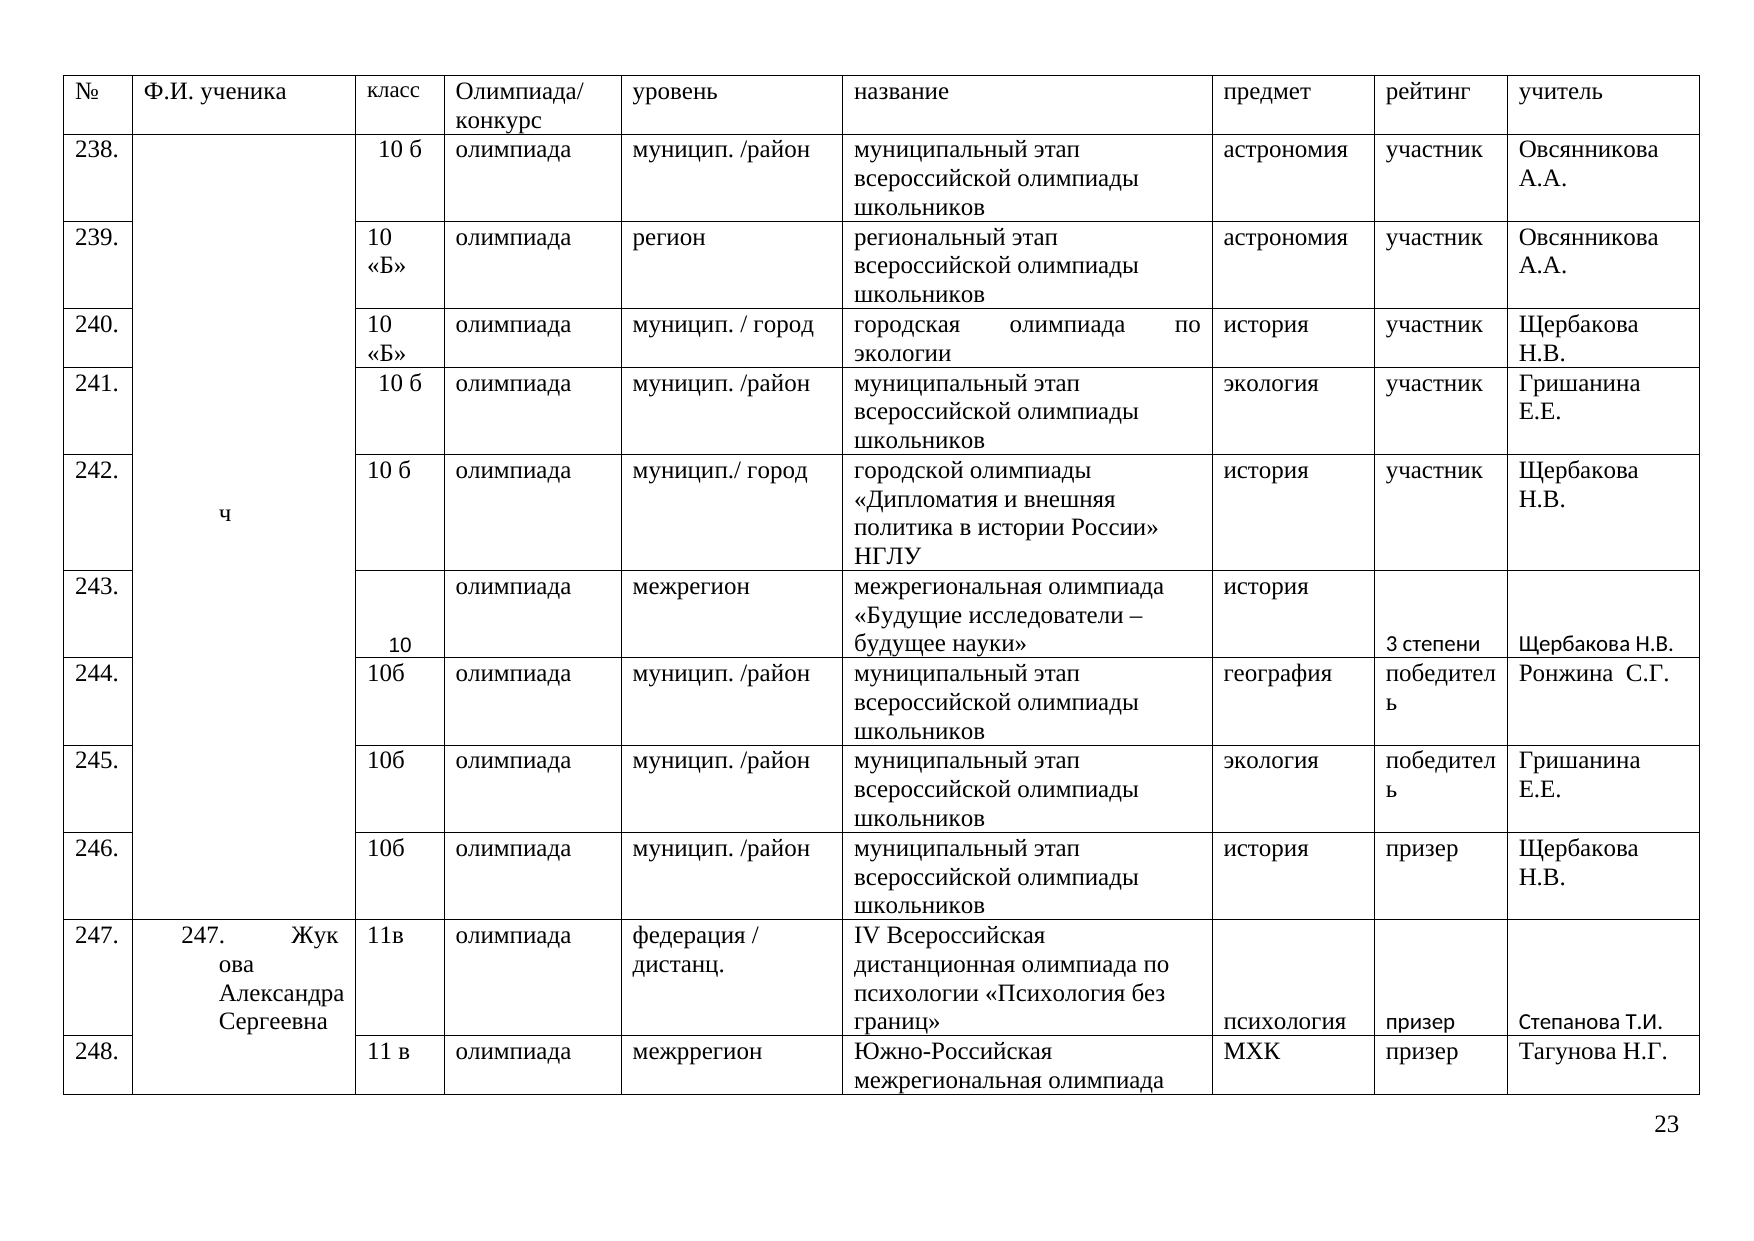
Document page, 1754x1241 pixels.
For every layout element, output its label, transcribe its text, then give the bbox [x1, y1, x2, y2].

table_cell история [1213, 571, 1374, 657]
table_cell [64, 833, 132, 919]
table_cell Щербакова Н.В. [1508, 455, 1699, 570]
table_cell муницип./ город [622, 455, 842, 570]
table_cell [64, 571, 132, 657]
table_cell федерация / дистанц. [622, 920, 842, 1035]
table_header Олимпиада/конкурс [445, 76, 621, 133]
table_cell олимпиада [445, 571, 621, 657]
table_cell участник [1375, 222, 1507, 308]
table_cell астрономия [1213, 135, 1374, 221]
table_cell Гришанина Е.Е. [1508, 746, 1699, 832]
table_cell [64, 658, 132, 744]
table_cell призер [1375, 833, 1507, 919]
table_cell призер [1375, 920, 1507, 1035]
table_cell муницип. /район [622, 658, 842, 744]
table_header уровень [622, 76, 842, 133]
table_cell [64, 920, 132, 1035]
table_cell олимпиада [445, 833, 621, 919]
table_cell региональный этап всероссийской олимпиады школьников [843, 222, 1212, 308]
table_cell [64, 309, 132, 367]
table_cell психология [1213, 920, 1374, 1035]
table_cell муниципальный этап всероссийской олимпиады школьников [843, 746, 1212, 832]
table_cell призер [1375, 1036, 1507, 1094]
table_cell муницип. / город [622, 309, 842, 367]
table_cell 10 [356, 571, 444, 657]
table_cell муницип. /район [622, 746, 842, 832]
table_cell регион [622, 222, 842, 308]
table_cell участник [1375, 368, 1507, 454]
table_cell история [1213, 833, 1374, 919]
table_header класс [356, 76, 444, 133]
table_cell межрегиональная олимпиада «Будущие исследователи – будущее науки» [843, 571, 1212, 657]
table_cell Гришанина Е.Е. [1508, 368, 1699, 454]
table_cell астрономия [1213, 222, 1374, 308]
table_cell 10 «Б» [356, 222, 444, 308]
table_cell Жукова Александра Сергеевна [133, 920, 355, 1094]
table_cell городская олимпиада по экологии [843, 309, 1212, 367]
table_cell Ронжина С.Г. [1508, 658, 1699, 744]
table_cell экология [1213, 368, 1374, 454]
table_cell Овсянникова А.А. [1508, 135, 1699, 221]
table_cell муниципальный этап всероссийской олимпиады школьников [843, 135, 1212, 221]
table_cell олимпиада [445, 455, 621, 570]
table_cell 11в [356, 920, 444, 1035]
table_cell [64, 1036, 132, 1094]
table_cell история [1213, 455, 1374, 570]
table_header учитель [1508, 76, 1699, 133]
table_cell 10 б [356, 455, 444, 570]
table_cell победитель [1375, 746, 1507, 832]
table_cell Жуков Александр Дмитриевич [133, 135, 355, 919]
table_cell МХК [1213, 1036, 1374, 1094]
table_cell участник [1375, 135, 1507, 221]
table_header предмет [1213, 76, 1374, 133]
table_cell олимпиада [445, 368, 621, 454]
table_cell 10 «Б» [356, 309, 444, 367]
table_cell муницип. /район [622, 368, 842, 454]
table_cell Овсянникова А.А. [1508, 222, 1699, 308]
table_cell олимпиада [445, 135, 621, 221]
table_cell городской олимпиады «Дипломатия и внешняя политика в истории России» НГЛУ [843, 455, 1212, 570]
table_cell 10б [356, 658, 444, 744]
table_cell история [1213, 309, 1374, 367]
table_cell олимпиада [445, 309, 621, 367]
table_cell 11 в [356, 1036, 444, 1094]
table_header название [843, 76, 1212, 133]
table_cell Щербакова Н.В. [1508, 571, 1699, 657]
table_header № [64, 76, 132, 133]
table_cell экология [1213, 746, 1374, 832]
table_cell участник [1375, 309, 1507, 367]
table_cell [64, 222, 132, 308]
table_cell участник [1375, 455, 1507, 570]
table_cell победитель [1375, 658, 1507, 744]
table_header рейтинг [1375, 76, 1507, 133]
table_cell Щербакова Н.В. [1508, 833, 1699, 919]
table_cell олимпиада [445, 1036, 621, 1094]
table_cell 3 степени [1375, 571, 1507, 657]
table_cell 10б [356, 833, 444, 919]
table_cell муниципальный этап всероссийской олимпиады школьников [843, 368, 1212, 454]
table_cell муниципальный этап всероссийской олимпиады школьников [843, 658, 1212, 744]
table_cell олимпиада [445, 222, 621, 308]
table_cell география [1213, 658, 1374, 744]
table_cell IV Всероссийская дистанционная олимпиада по психологии «Психология без границ» [843, 920, 1212, 1035]
table_cell [64, 746, 132, 832]
table_cell межрегион [622, 571, 842, 657]
table_cell 10б [356, 746, 444, 832]
table_cell Тагунова Н.Г. [1508, 1036, 1699, 1094]
table_cell олимпиада [445, 746, 621, 832]
table_cell Степанова Т.И. [1508, 920, 1699, 1035]
table_cell муницип. /район [622, 833, 842, 919]
table_header Ф.И. ученика [133, 76, 355, 133]
table_cell 10 б [356, 368, 444, 454]
table_cell [64, 455, 132, 570]
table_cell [843, 1036, 1212, 1094]
table_cell Щербакова Н.В. [1508, 309, 1699, 367]
table_cell муницип. /район [622, 135, 842, 221]
table_cell 10 б [356, 135, 444, 221]
table_cell олимпиада [445, 920, 621, 1035]
table_cell олимпиада [445, 658, 621, 744]
table_cell [64, 368, 132, 454]
table_cell муниципальный этап всероссийской олимпиады школьников [843, 833, 1212, 919]
table_cell межррегион [622, 1036, 842, 1094]
table_cell [64, 135, 132, 221]
